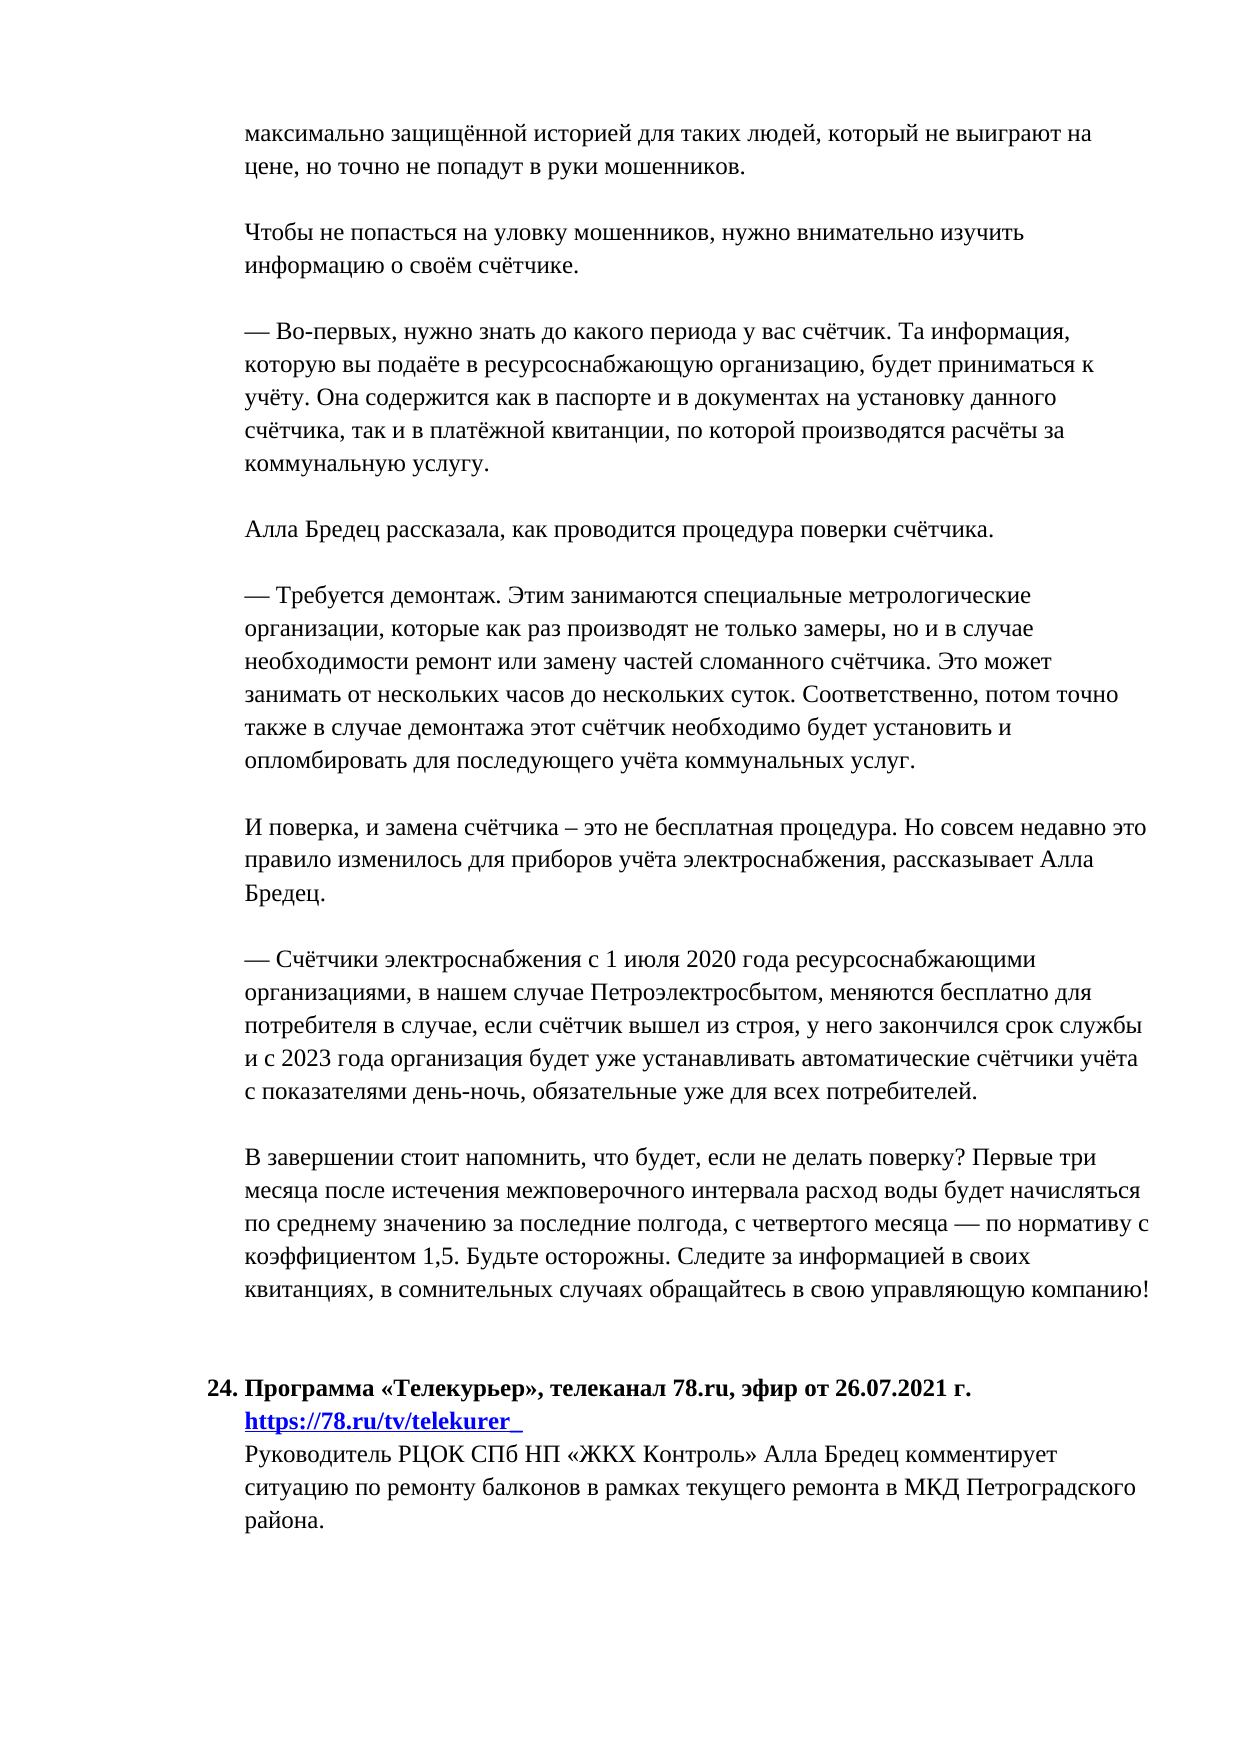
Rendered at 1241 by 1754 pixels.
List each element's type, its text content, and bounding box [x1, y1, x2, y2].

list Алла Бредец рассказала, как проводится процедура поверки счётчика. [244, 514, 1152, 543]
list — Счётчики электроснабжения с 1 июля 2020 года ресурсоснабжающими организациями, в нашем случае Петроэлектросбытом, меняются бесплатно для потребителя в случае, если счётчик вышел из строя, у него закончился срок службы и с 2023 года организация будет уже устанавливать автоматические счётчики учёта с показателями день-ночь, обязательные уже для всех потребителей. [244, 944, 1152, 1104]
list https://78.ru/tv/telekurer_ [244, 1406, 1152, 1435]
list И поверка, и замена счётчика – это не бесплатная процедура. Но совсем недавно это правило изменилось для приборов учёта электроснабжения, рассказывает Алла Бредец. [244, 812, 1152, 906]
list — Требуется демонтаж. Этим занимаются специальные метрологические организации, которые как раз производят не только замеры, но и в случае необходимости ремонт или замену частей сломанного счётчика. Это может занимать от нескольких часов до нескольких суток. Соответственно, потом точно также в случае демонтажа этот счётчик необходимо будет установить и опломбировать для последующего учёта коммунальных услуг. [244, 580, 1152, 774]
list В завершении стоит напомнить, что будет, если не делать поверку? Первые три месяца после истечения межповерочного интервала расход воды будет начисляться по среднему значению за последние полгода, с четвертого месяца — по нормативу с коэффициентом 1,5. Будьте осторожны. Следите за информацией в своих квитанциях, в сомнительных случаях обращайтесь в свою управляющую компанию! [244, 1142, 1152, 1303]
list Чтобы не попасться на уловку мошенников, нужно внимательно изучить информацию о своём счётчике. [244, 217, 1152, 279]
list Программа «Телекурьер», телеканал 78.ru, эфир от 26.07.2021 г. [207, 1373, 1152, 1402]
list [244, 118, 1152, 180]
list — Во-первых, нужно знать до какого периода у вас счётчик. Та информация, которую вы подаёте в ресурсоснабжающую организацию, будет приниматься к учёту. Она содержится как в паспорте и в документах на установку данного счётчика, так и в платёжной квитанции, по которой производятся расчёты за коммунальную услугу. [244, 316, 1152, 477]
list Руководитель РЦОК СПб НП «ЖКХ Контроль» Алла Бредец комментирует ситуацию по ремонту балконов в рамках текущего ремонта в МКД Петроградского района. [244, 1439, 1152, 1534]
